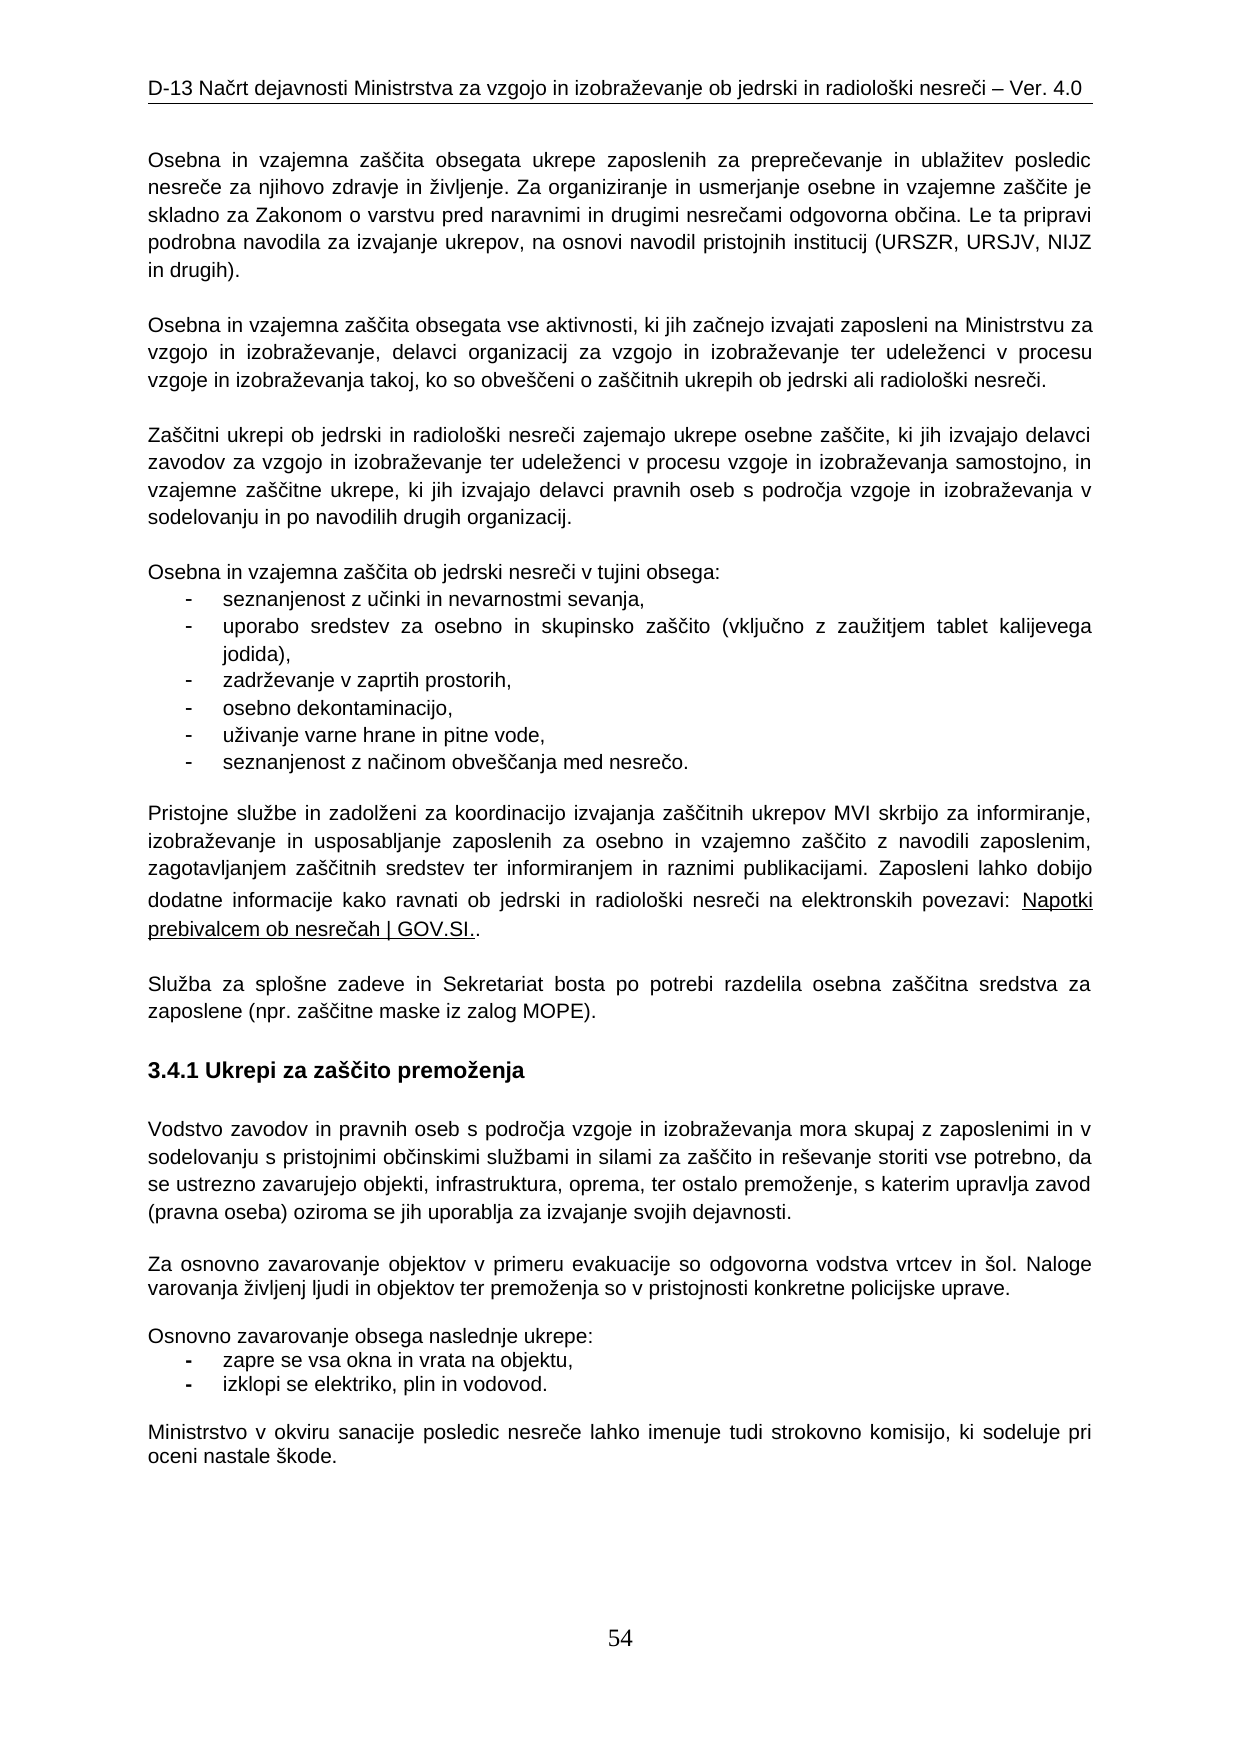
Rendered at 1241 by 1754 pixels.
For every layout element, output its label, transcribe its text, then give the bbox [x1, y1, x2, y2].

list seznanjenost z učinki in nevarnostmi sevanja, [185, 584, 1093, 611]
list zadrževanje v zaprtih prostorih, [185, 665, 1093, 692]
text Osebna in vzajemna zaščita obsegata vse aktivnosti, ki jih začnejo izvajati zaposleni na Ministrstvu za vzgojo in izobraževanje, delavci organizacij za vzgojo in izobraževanje ter udeleženci v procesu vzgoje in izobraževanja takoj, ko so obveščeni o zaščitnih ukrepih ob jedrski ali radiološki nesreči. [148, 313, 1093, 392]
text Osebna in vzajemna zaščita ob jedrski nesreči v tujini obsega: [148, 560, 1093, 584]
list osebno dekontaminacijo, [185, 692, 1093, 719]
list uživanje varne hrane in pitne vode, [185, 719, 1093, 747]
subtitle 3.4.1 Ukrepi za zaščito premoženja [148, 1057, 1093, 1083]
text Služba za splošne zadeve in Sekretariat bosta po potrebi razdelila osebna zaščitna sredstva za zaposlene (npr. zaščitne maske iz zalog MOPE). [148, 972, 1093, 1023]
list uporabo sredstev za osebno in skupinsko zaščito (vključno z zaužitjem tablet kalijevega jodida), [185, 611, 1093, 665]
text Vodstvo zavodov in pravnih oseb s področja vzgoje in izobraževanja mora skupaj z zaposlenimi in v sodelovanju s pristojnimi občinskimi službami in silami za zaščito in reševanje storiti vse potrebno, da se ustrezno zavarujejo objekti, infrastruktura, oprema, ter ostalo premoženje, s katerim upravlja zavod (pravna oseba) oziroma se jih uporablja za izvajanje svojih dejavnosti. [148, 1117, 1093, 1224]
text Pristojne službe in zadolženi za koordinacijo izvajanja zaščitnih ukrepov MVI skrbijo za informiranje, izobraževanje in usposabljanje zaposlenih za osebno in vzajemno zaščito z navodili zaposlenim, zagotavljanjem zaščitnih sredstev ter informiranjem in raznimi publikacijami. Zaposleni lahko dobijo dodatne informacije kako ravnati ob jedrski in radiološki nesreči na elektronskih povezavi: Napotki prebivalcem ob nesrečah | GOV.SI.. [148, 801, 1093, 941]
list izklopi se elektriko, plin in vodovod. [185, 1372, 1093, 1396]
list zapre se vsa okna in vrata na objektu, [185, 1348, 1093, 1372]
list seznanjenost z načinom obveščanja med nesrečo. [185, 747, 1093, 774]
text Za osnovno zavarovanje objektov v primeru evakuacije so odgovorna vodstva vrtcev in šol. Naloge varovanja življenj ljudi in objektov ter premoženja so v pristojnosti konkretne policijske uprave. [148, 1252, 1093, 1300]
text Osnovno zavarovanje obsega naslednje ukrepe: [148, 1324, 1093, 1348]
text Ministrstvo v okviru sanacije posledic nesreče lahko imenuje tudi strokovno komisijo, ki sodeluje pri oceni nastale škode. [148, 1420, 1093, 1468]
text Zaščitni ukrepi ob jedrski in radiološki nesreči zajemajo ukrepe osebne zaščite, ki jih izvajajo delavci zavodov za vzgojo in izobraževanje ter udeleženci v procesu vzgoje in izobraževanja samostojno, in vzajemne zaščitne ukrepe, ki jih izvajajo delavci pravnih oseb s področja vzgoje in izobraževanja v sodelovanju in po navodilih drugih organizacij. [148, 423, 1093, 529]
text Osebna in vzajemna zaščita obsegata ukrepe zaposlenih za preprečevanje in ublažitev posledic nesreče za njihovo zdravje in življenje. Za organiziranje in usmerjanje osebne in vzajemne zaščite je skladno za Zakonom o varstvu pred naravnimi in drugimi nesrečami odgovorna občina. Le ta pripravi podrobna navodila za izvajanje ukrepov, na osnovi navodil pristojnih institucij (URSZR, URSJV, NIJZ in drugih). [148, 148, 1093, 282]
